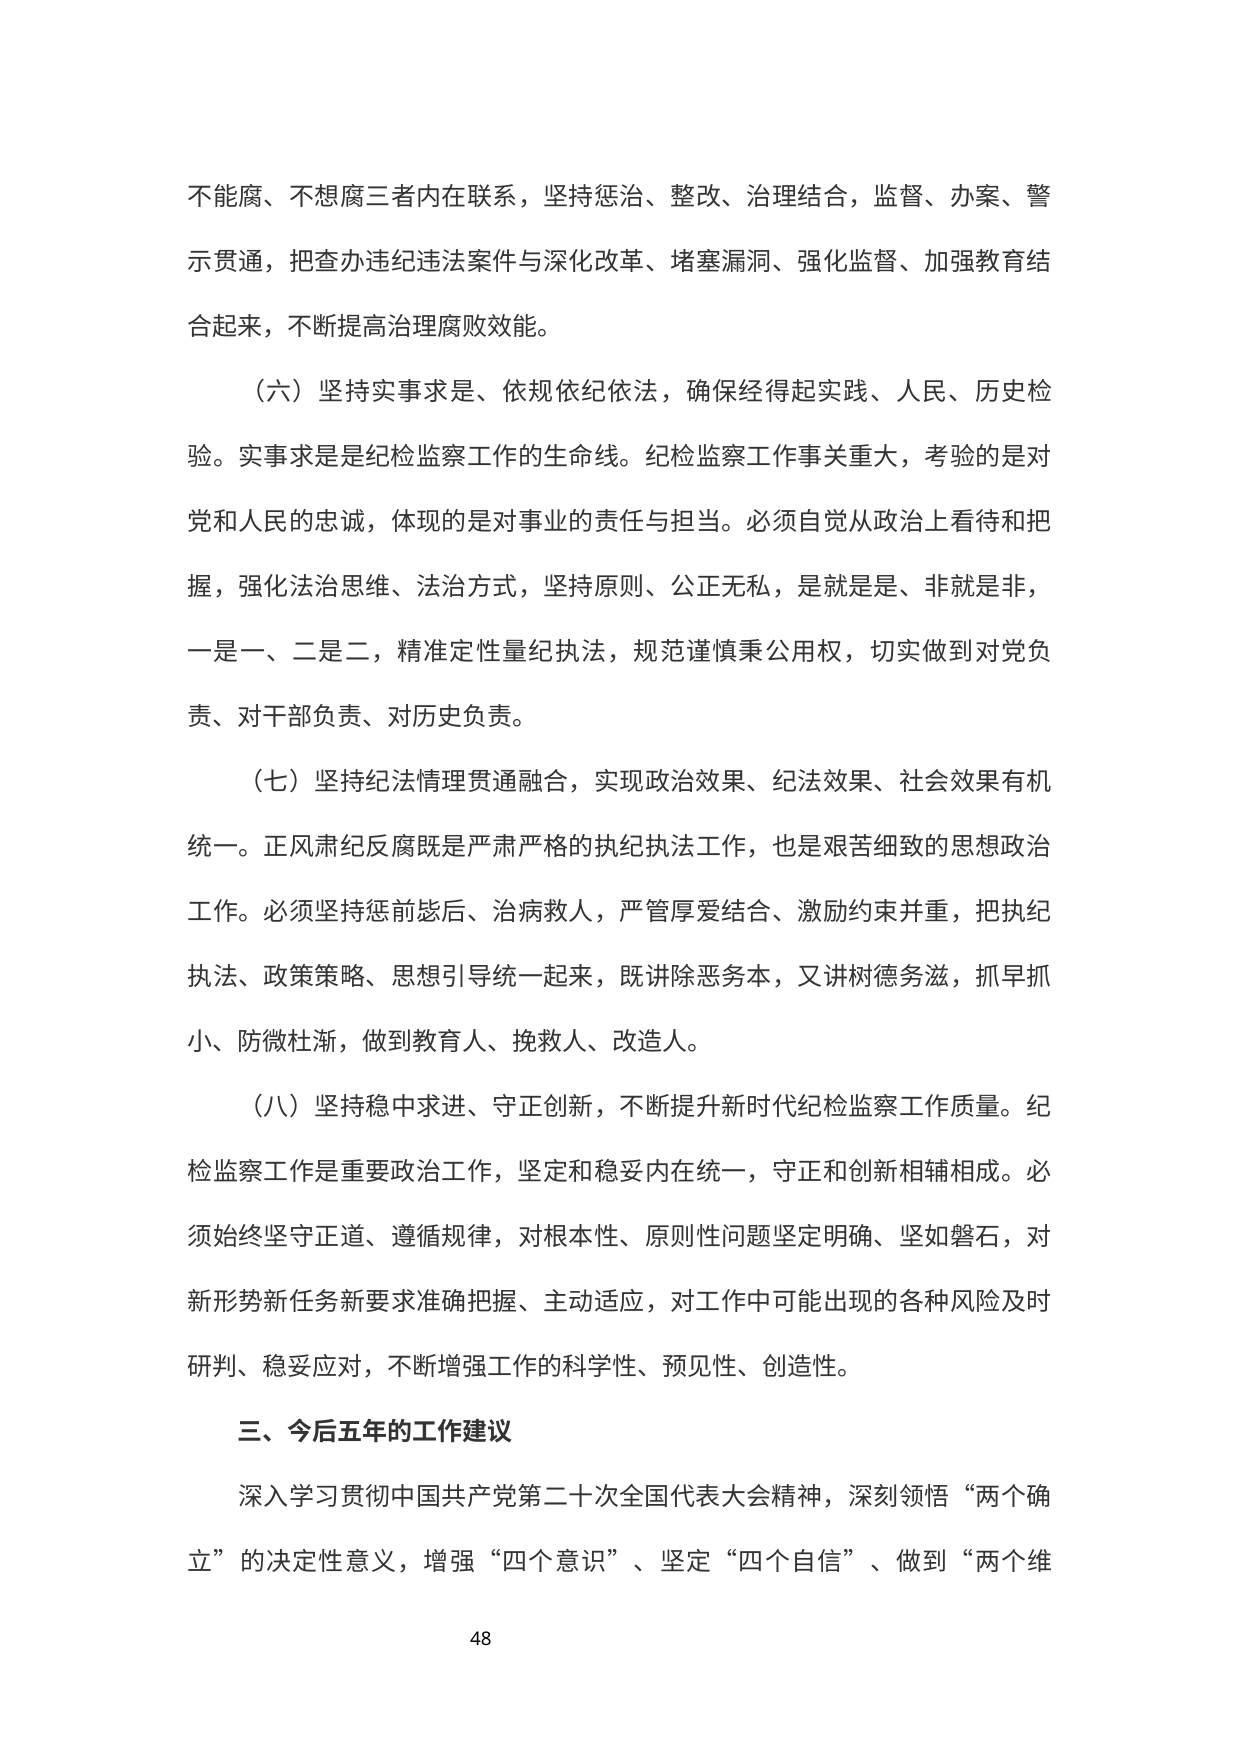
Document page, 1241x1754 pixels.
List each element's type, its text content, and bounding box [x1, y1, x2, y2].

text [187, 1462, 1053, 1592]
text 三、今后五年的工作建议 [187, 1397, 1053, 1462]
text （七）坚持纪法情理贯通融合，实现政治效果、纪法效果、社会效果有机统一。正风肃纪反腐既是严肃严格的执纪执法工作，也是艰苦细致的思想政治工作。必须坚持惩前毖后、治病救人，严管厚爱结合、激励约束并重，把执纪执法、政策策略、思想引导统一起来，既讲除恶务本，又讲树德务滋，抓早抓小、防微杜渐，做到教育人、挽救人、改造人。 [187, 747, 1053, 1072]
text （六）坚持实事求是、依规依纪依法，确保经得起实践、人民、历史检验。实事求是是纪检监察工作的生命线。纪检监察工作事关重大，考验的是对党和人民的忠诚，体现的是对事业的责任与担当。必须自觉从政治上看待和把握，强化法治思维、法治方式，坚持原则、公正无私，是就是是、非就是非，一是一、二是二，精准定性量纪执法，规范谨慎秉公用权，切实做到对党负责、对干部负责、对历史负责。 [187, 357, 1053, 747]
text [187, 162, 1053, 357]
text （八）坚持稳中求进、守正创新，不断提升新时代纪检监察工作质量。纪检监察工作是重要政治工作，坚定和稳妥内在统一，守正和创新相辅相成。必须始终坚守正道、遵循规律，对根本性、原则性问题坚定明确、坚如磐石，对新形势新任务新要求准确把握、主动适应，对工作中可能出现的各种风险及时研判、稳妥应对，不断增强工作的科学性、预见性、创造性。 [187, 1072, 1053, 1397]
